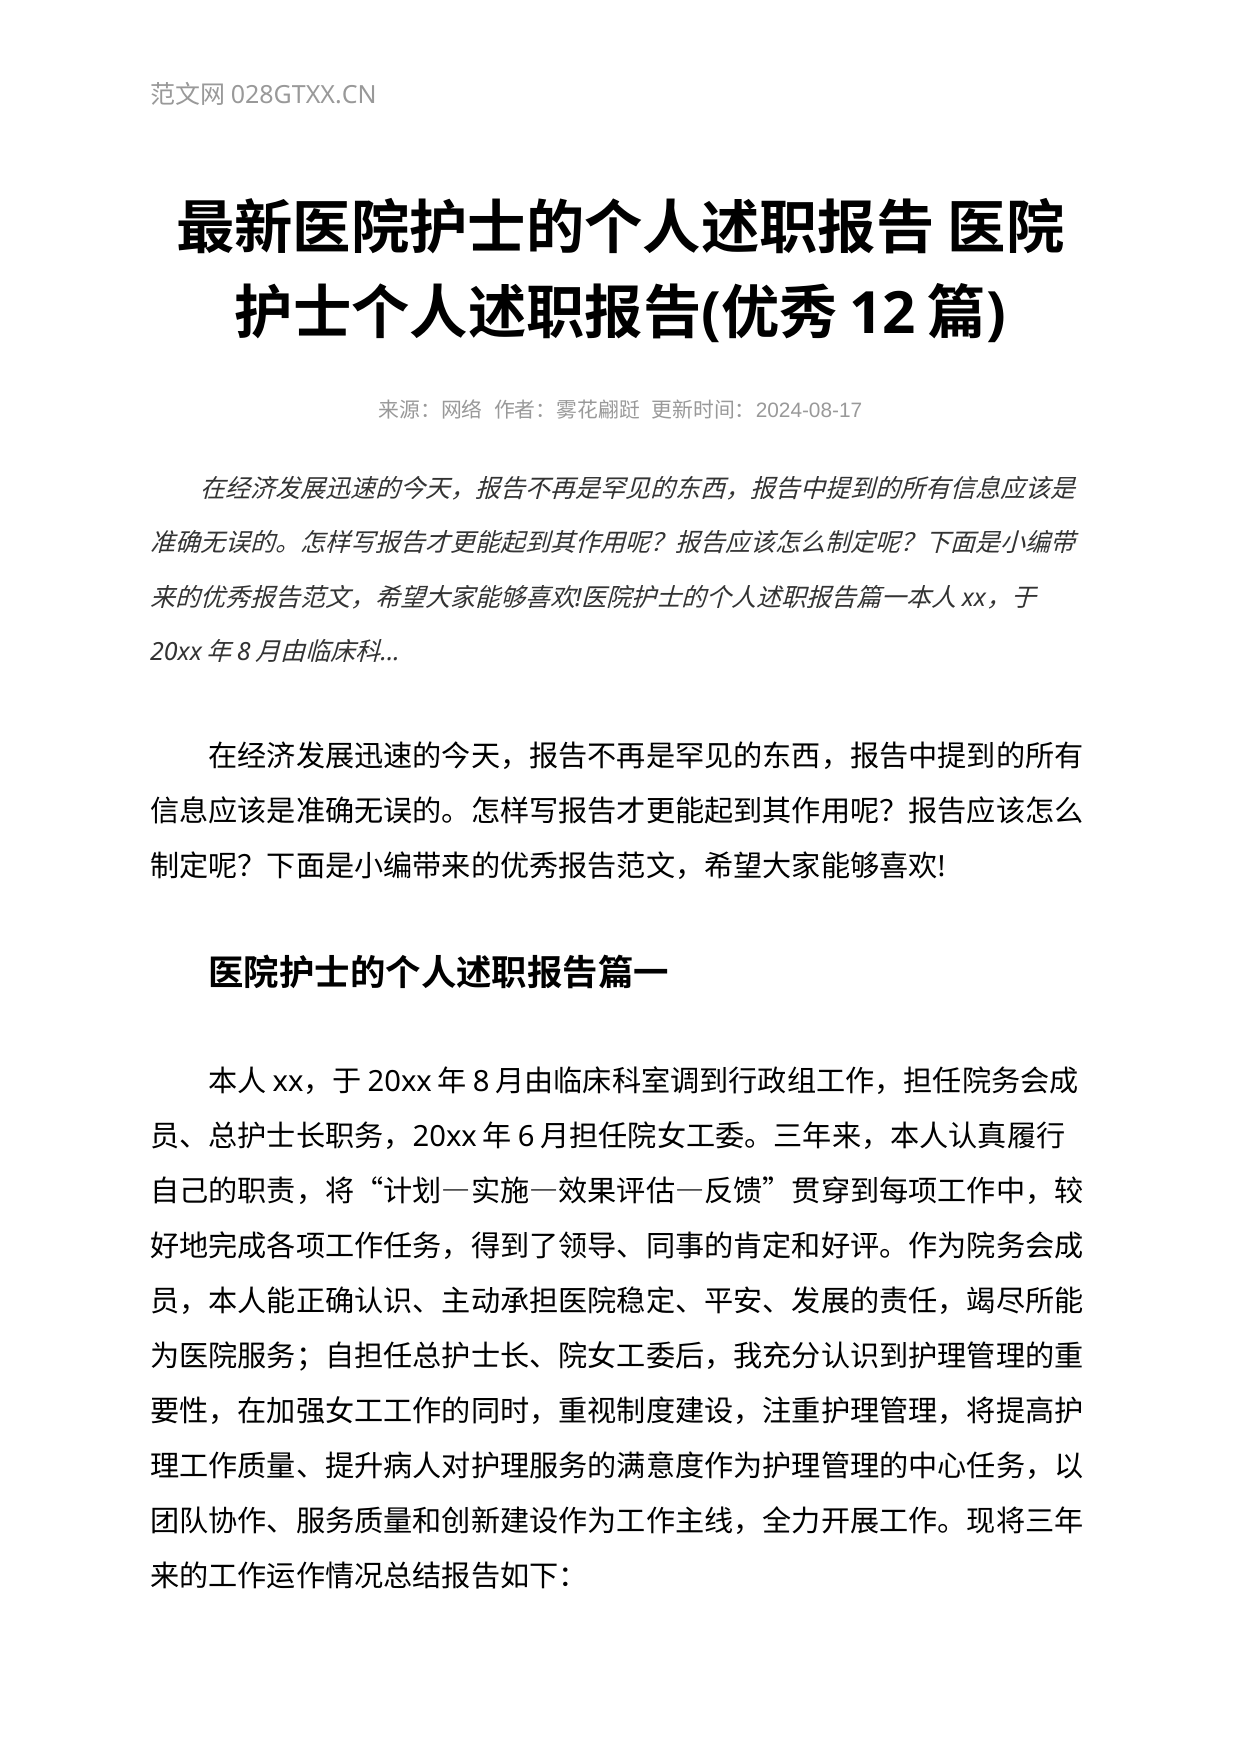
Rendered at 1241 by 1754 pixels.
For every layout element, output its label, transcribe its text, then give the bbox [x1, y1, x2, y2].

text 医院护士的个人述职报告篇一 [150, 944, 1090, 996]
text 本人xx，于20xx年8月由临床科室调到行政组工作，担任院务会成员、总护士长职务，20xx年6月担任院女工委。三年来，本人认真履行自己的职责，将“计划—实施—效果评估—反馈”贯穿到每项工作中，较好地完成各项工作任务，得到了领导、同事的肯定和好评。作为院务会成员，本人能正确认识、主动承担医院稳定、平安、发展的责任，竭尽所能为医院服务；自担任总护士长、院女工委后，我充分认识到护理管理的重要性，在加强女工工作的同时，重视制度建设，注重护理管理，将提高护理工作质量、提升病人对护理服务的满意度作为护理管理的中心任务，以团队协作、服务质量和创新建设作为工作主线，全力开展工作。现将三年来的工作运作情况总结报告如下： [150, 1058, 1090, 1594]
text 来源：网络 作者：雾花翩跹 更新时间：2024-08-17 [150, 397, 1090, 421]
text 在经济发展迅速的今天，报告不再是罕见的东西，报告中提到的所有信息应该是准确无误的。怎样写报告才更能起到其作用呢？报告应该怎么制定呢？下面是小编带来的优秀报告范文，希望大家能够喜欢! [150, 733, 1090, 885]
subtitle 最新医院护士的个人述职报告 医院护士个人述职报告(优秀12篇) [150, 181, 1090, 351]
text 在经济发展迅速的今天，报告不再是罕见的东西，报告中提到的所有信息应该是准确无误的。怎样写报告才更能起到其作用呢？报告应该怎么制定呢？下面是小编带来的优秀报告范文，希望大家能够喜欢!医院护士的个人述职报告篇一本人xx，于20xx年8月由临床科... [150, 468, 1090, 668]
